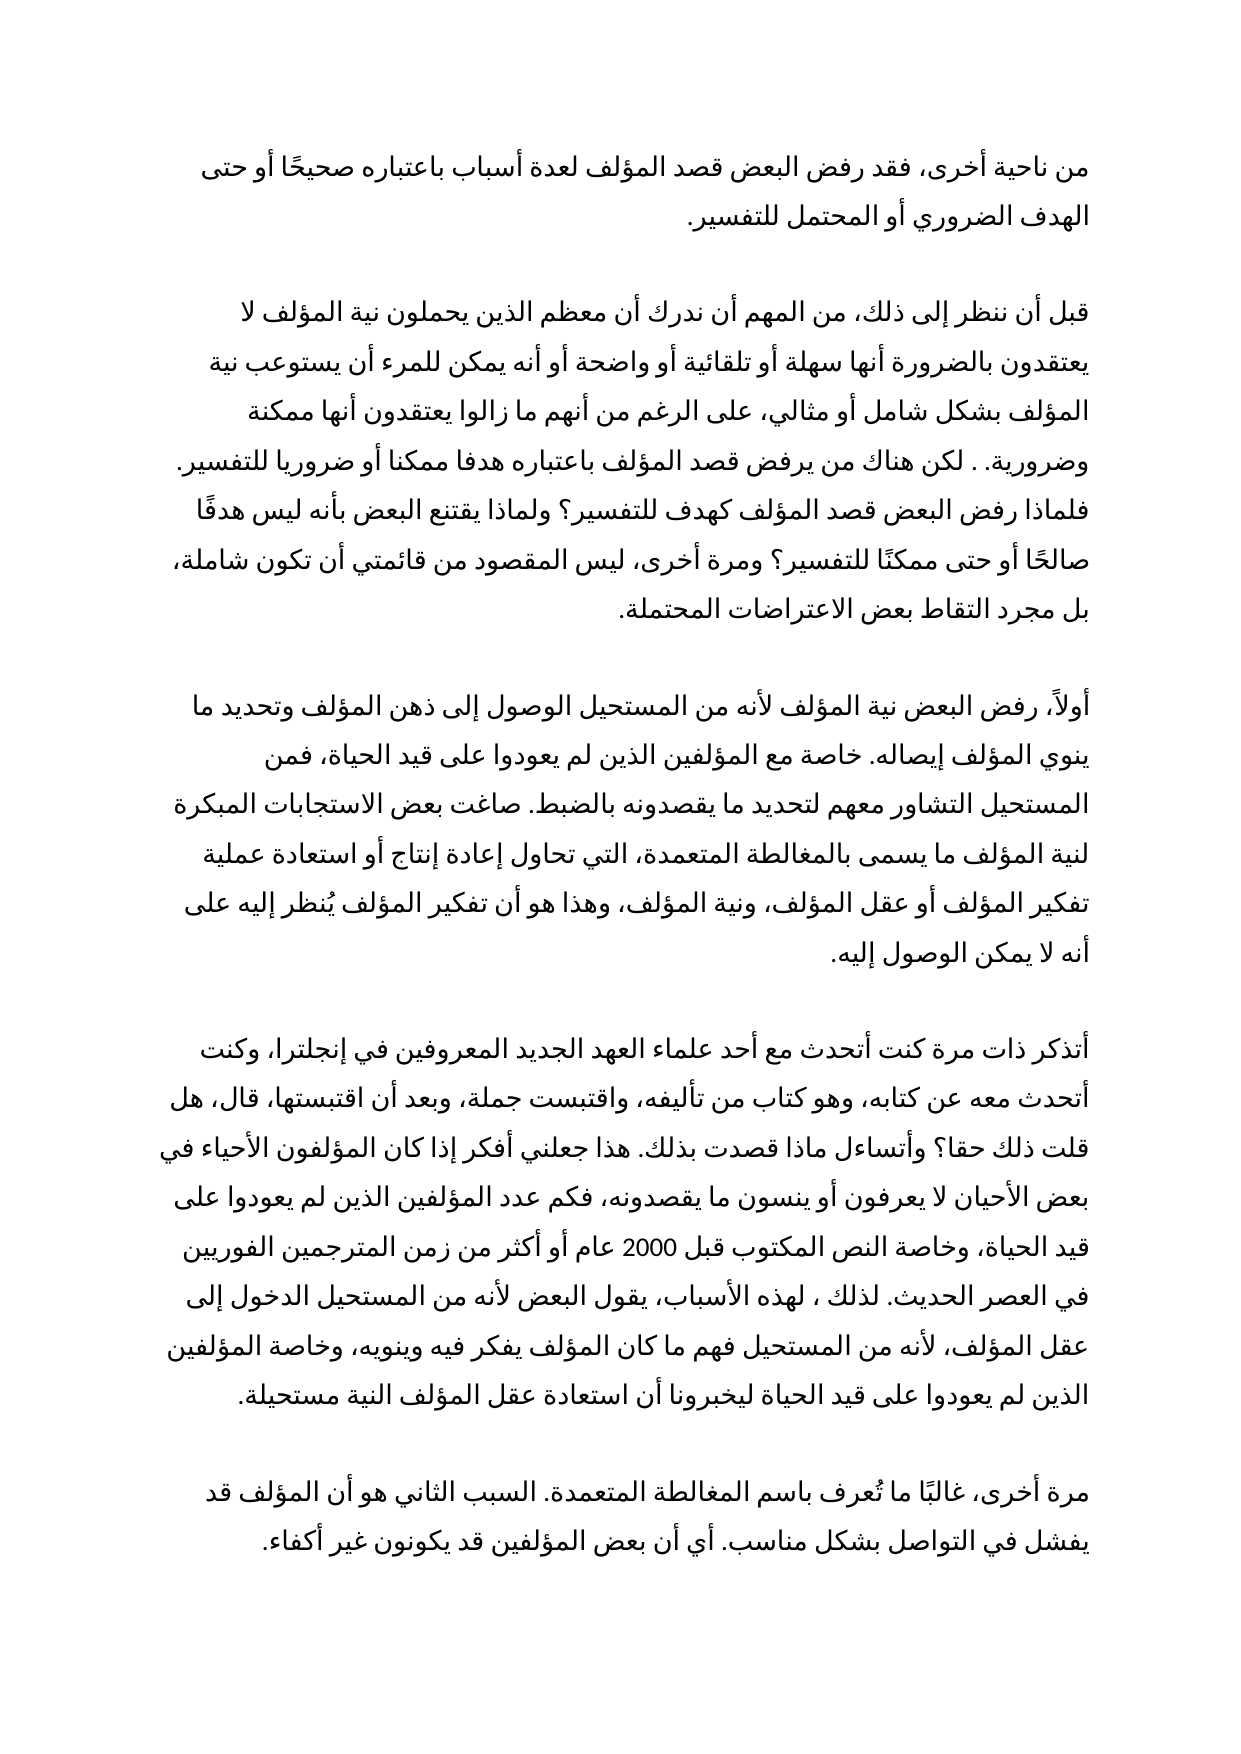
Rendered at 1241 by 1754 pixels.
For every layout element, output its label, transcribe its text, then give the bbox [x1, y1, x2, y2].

text أولاً، رفض البعض نية المؤلف لأنه من المستحيل الوصول إلى ذهن المؤلف وتحديد ما ينوي المؤلف إيصاله. خاصة مع المؤلفين الذين لم يعودوا على قيد الحياة، فمن المستحيل التشاور معهم لتحديد ما يقصدونه بالضبط. صاغت بعض الاستجابات المبكرة لنية المؤلف ما يسمى بالمغالطة المتعمدة، التي تحاول إعادة إنتاج أو استعادة عملية تفكير المؤلف أو عقل المؤلف، ونية المؤلف، وهذا هو أن تفكير المؤلف يُنظر إليه على أنه لا يمكن الوصول إليه. [150, 689, 1090, 969]
text أتذكر ذات مرة كنت أتحدث مع أحد علماء العهد الجديد المعروفين في إنجلترا، وكنت أتحدث معه عن كتابه، وهو كتاب من تأليفه، واقتبست جملة، وبعد أن اقتبستها، قال، هل قلت ذلك حقا؟ وأتساءل ماذا قصدت بذلك. هذا جعلني أفكر إذا كان المؤلفون الأحياء في بعض الأحيان لا يعرفون أو ينسون ما يقصدونه، فكم عدد المؤلفين الذين لم يعودوا على قيد الحياة، وخاصة النص المكتوب قبل 2000 عام أو أكثر من زمن المترجمين الفوريين في العصر الحديث. لذلك ، لهذه الأسباب، يقول البعض لأنه من المستحيل الدخول إلى عقل المؤلف، لأنه من المستحيل فهم ما كان المؤلف يفكر فيه وينويه، وخاصة المؤلفين الذين لم يعودوا على قيد الحياة ليخبرونا أن استعادة عقل المؤلف النية مستحيلة. [150, 1032, 1090, 1412]
text مرة أخرى، غالبًا ما تُعرف باسم المغالطة المتعمدة. السبب الثاني هو أن المؤلف قد يفشل في التواصل بشكل مناسب. أي أن بعض المؤلفين قد يكونون غير أكفاء. [150, 1475, 1090, 1557]
text قبل أن ننظر إلى ذلك، من المهم أن ندرك أن معظم الذين يحملون نية المؤلف لا يعتقدون بالضرورة أنها سهلة أو تلقائية أو واضحة أو أنه يمكن للمرء أن يستوعب نية المؤلف بشكل شامل أو مثالي، على الرغم من أنهم ما زالوا يعتقدون أنها ممكنة وضرورية. . لكن هناك من يرفض قصد المؤلف باعتباره هدفا ممكنا أو ضروريا للتفسير. فلماذا رفض البعض قصد المؤلف كهدف للتفسير؟ ولماذا يقتنع البعض بأنه ليس هدفًا صالحًا أو حتى ممكنًا للتفسير؟ ومرة أخرى، ليس المقصود من قائمتي أن تكون شاملة، بل مجرد التقاط بعض الاعتراضات المحتملة. [150, 296, 1090, 626]
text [150, 150, 1090, 232]
